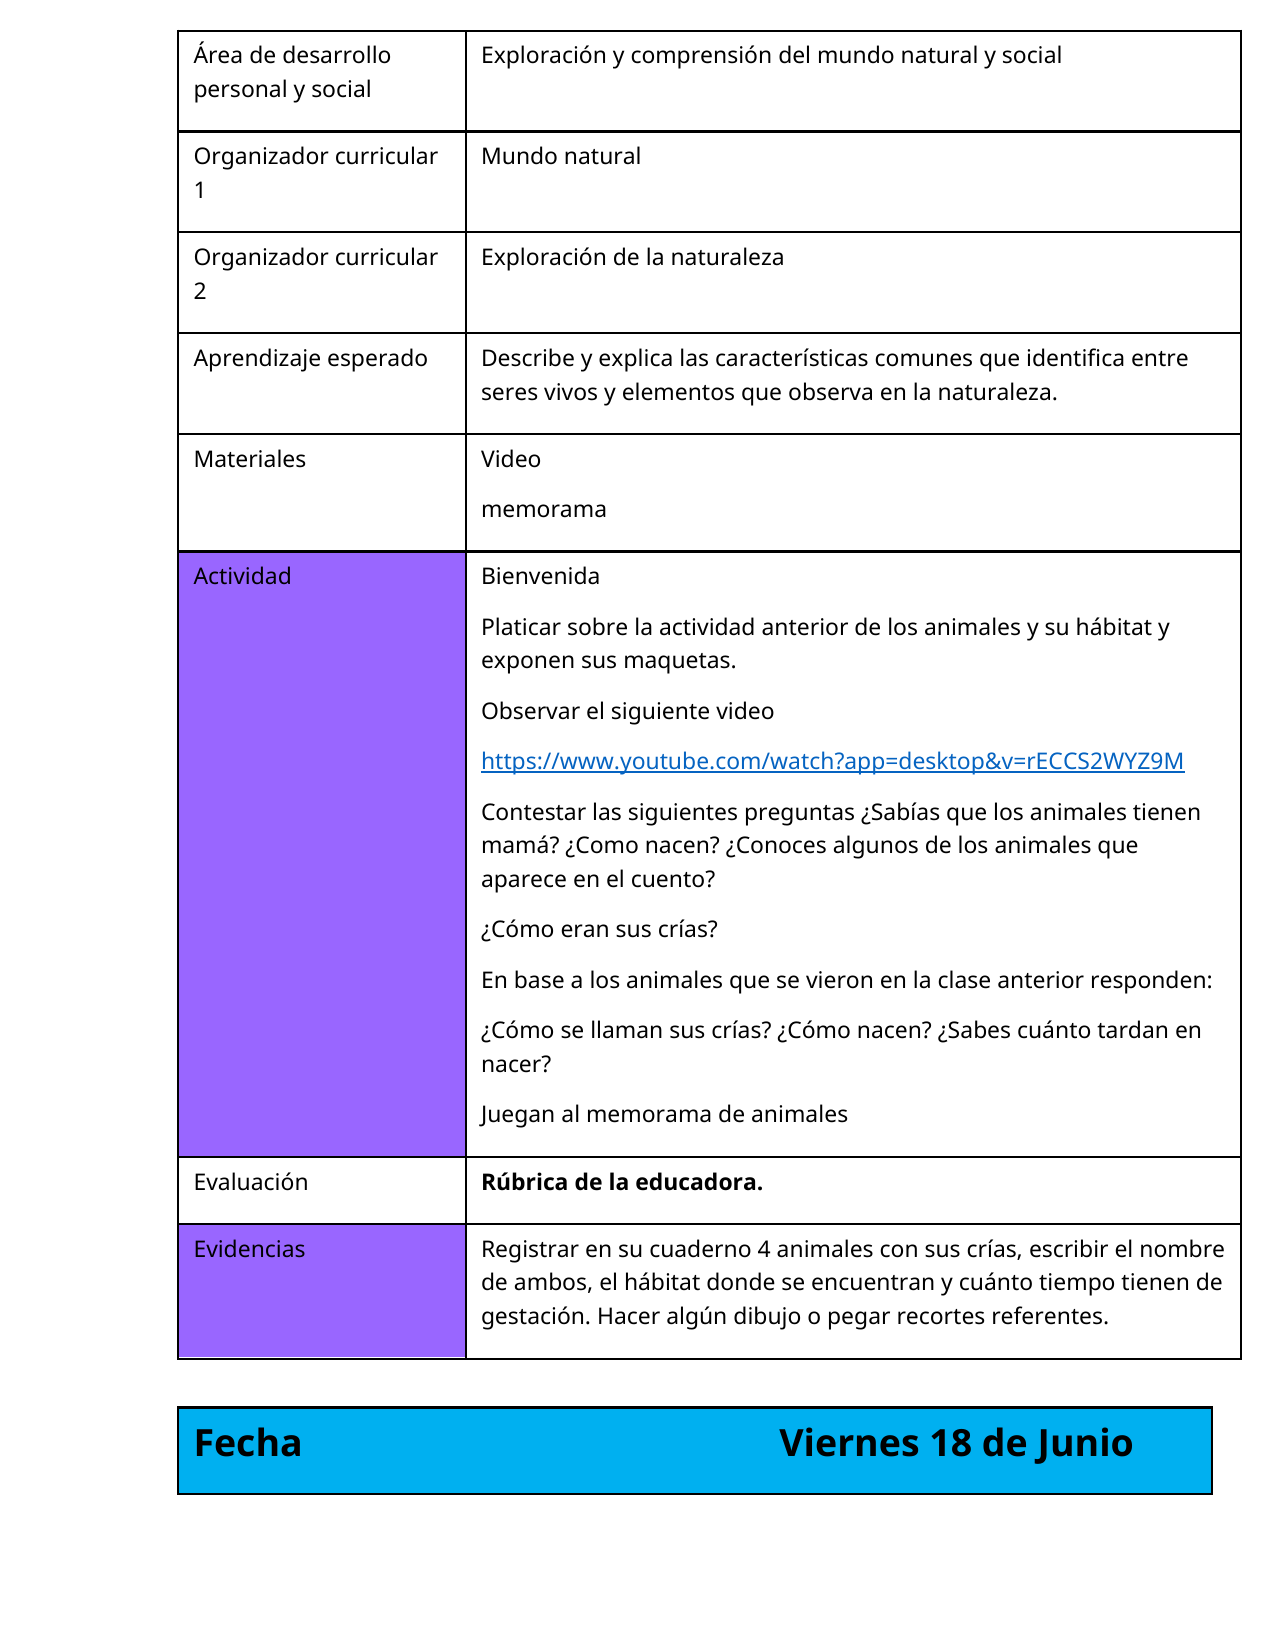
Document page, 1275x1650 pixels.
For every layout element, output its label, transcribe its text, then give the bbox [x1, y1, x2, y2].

table_cell Exploración y comprensión del mundo natural y social [467, 32, 1240, 130]
table_cell Mundo natural [467, 133, 1240, 231]
table_cell Rúbrica de la educadora. [467, 1158, 1240, 1223]
table_cell Organizador curricular 1 [179, 133, 465, 231]
table_cell Materiales [179, 435, 465, 550]
table_cell Describe y explica las características comunes que identifica entre seres vivos y elementos que observa en la naturaleza. [467, 334, 1240, 433]
table_header Fecha Viernes 18 de Junio [179, 1409, 1211, 1493]
table_cell Aprendizaje esperado [179, 334, 465, 433]
table_cell Organizador curricular 2 [179, 233, 465, 332]
table_cell Exploración de la naturaleza [467, 233, 1240, 332]
table_cell Actividad [179, 553, 465, 1156]
table_cell Evidencias [179, 1225, 465, 1357]
table_cell Área de desarrollo personal y social [179, 32, 465, 130]
table_cell Video memorama [467, 435, 1240, 550]
table_cell Evaluación [179, 1158, 465, 1223]
table_cell Registrar en su cuaderno 4 animales con sus crías, escribir el nombre de ambos, el hábitat donde se encuentran y cuánto tiempo tienen de gestación. Hacer algún dibujo o pegar recortes referentes. [467, 1225, 1240, 1357]
table_cell Bienvenida Platicar sobre la actividad anterior de los animales y su hábitat y exponen sus maquetas. Observar el siguiente video https://www.youtube.com/watch?app=desktop&v=rECCS2WYZ9M Contestar las siguientes preguntas ¿Sabías que los animales tienen mamá? ¿Como nacen? ¿Conoces algunos de los animales que aparece en el cuento? ¿Cómo eran sus crías? En base a los animales que se vieron en la clase anterior responden: ¿Cómo se llaman sus crías? ¿Cómo nacen? ¿Sabes cuánto tardan en nacer? Juegan al memorama de animales [467, 553, 1240, 1156]
